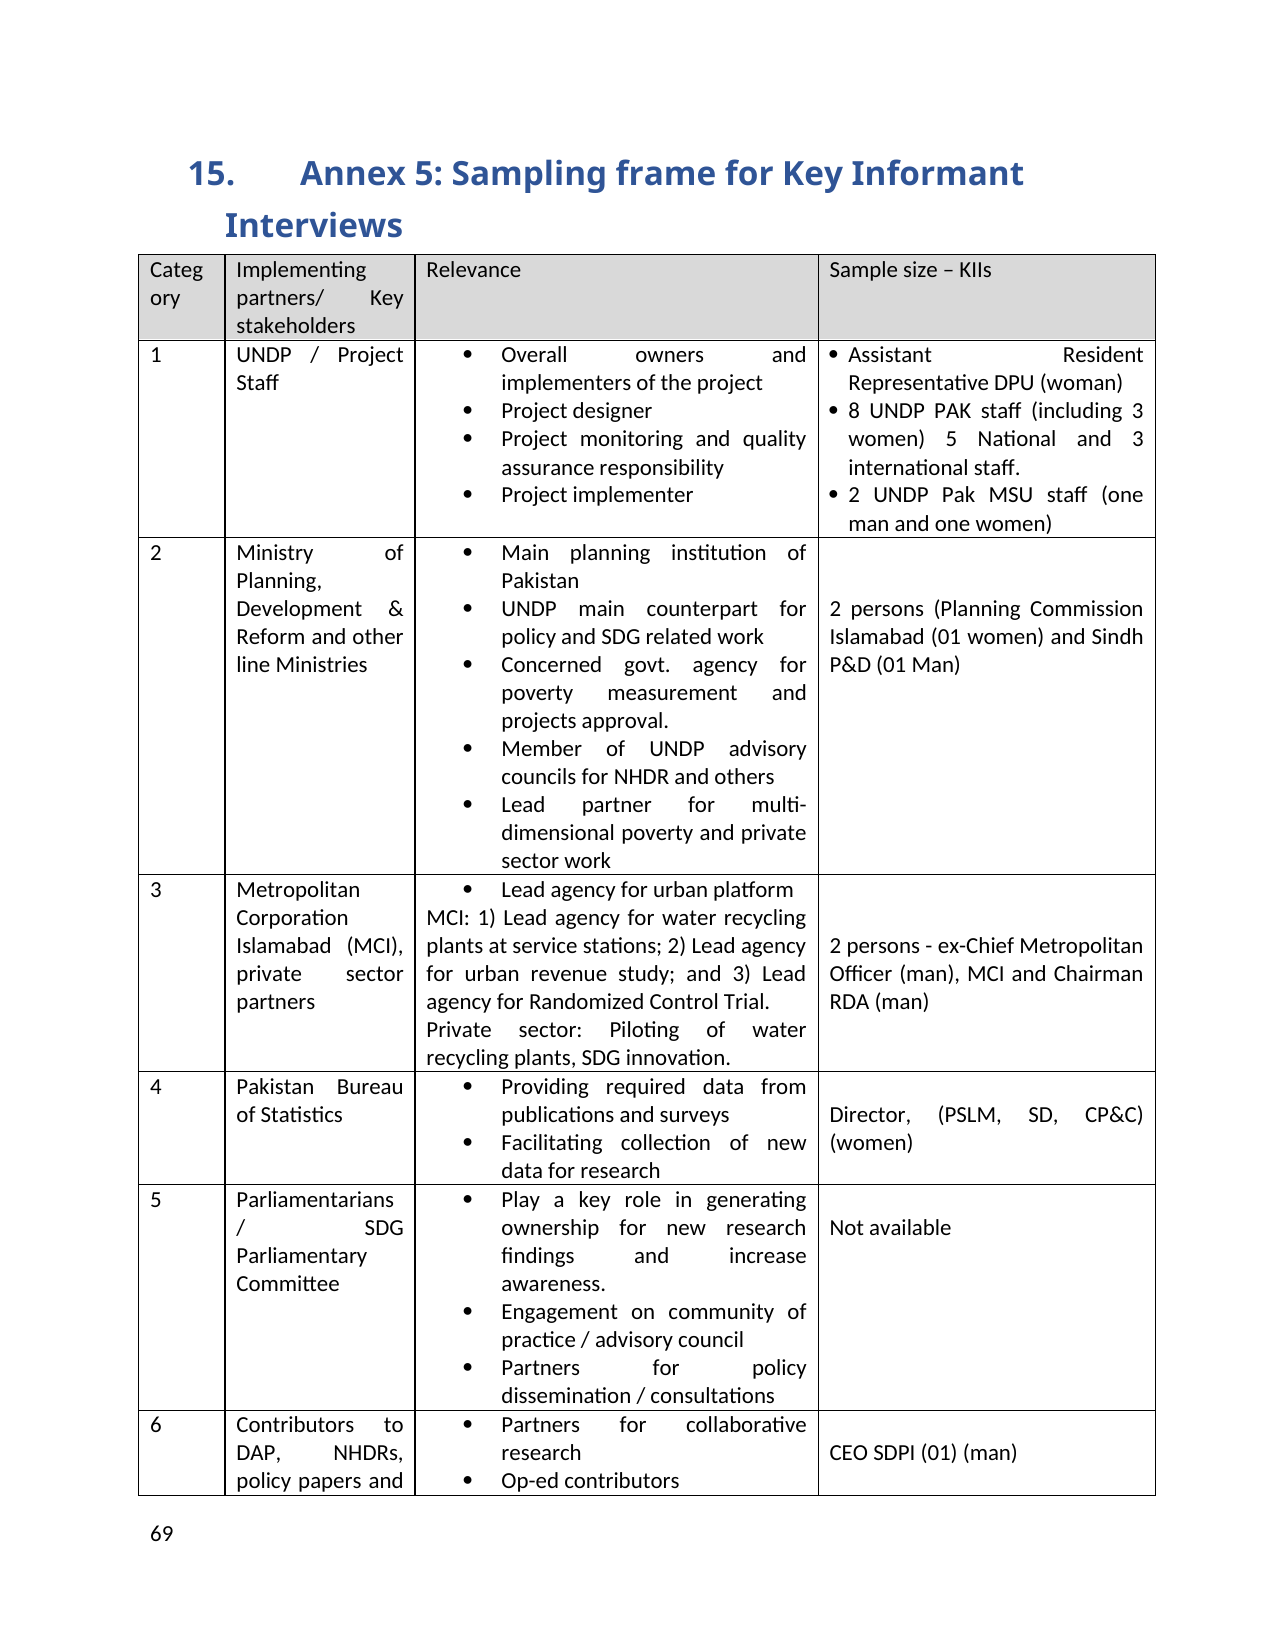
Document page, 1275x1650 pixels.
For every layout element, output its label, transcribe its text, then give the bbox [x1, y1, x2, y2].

table_cell 2 [139, 538, 224, 874]
table_cell 1 [139, 341, 224, 537]
table_cell Play a key role in generating ownership for new research findings and increase awareness. Engagement on community of practice / advisory council Partners for policy dissemination / consultations [416, 1185, 818, 1409]
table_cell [226, 1411, 414, 1494]
table_cell CEO SDPI (01) (man) [819, 1411, 1155, 1494]
table_cell 3 [139, 875, 224, 1071]
table_cell Parliamentarians / SDG Parliamentary Committee [226, 1185, 414, 1409]
table_cell 5 [139, 1185, 224, 1409]
table_header Relevance [416, 255, 818, 339]
subtitle Annex 5: Sampling frame for Key Informant Interviews [187, 150, 1125, 248]
table_cell Pakistan Bureau of Statistics [226, 1072, 414, 1184]
table_cell Assistant Resident Representative DPU (woman) 8 UNDP PAK staff (including 3 women) 5 National and 3 international staff. 2 UNDP Pak MSU staff (one man and one women) [819, 341, 1155, 537]
table_cell Metropolitan Corporation Islamabad (MCI), private sector partners [226, 875, 414, 1071]
table_cell Lead agency for urban platform MCI: 1) Lead agency for water recycling plants at service stations; 2) Lead agency for urban revenue study; and 3) Lead agency for Randomized Control Trial. Private sector: Piloting of water recycling plants, SDG innovation. [416, 875, 818, 1071]
table_header Implementing partners/ Key stakeholders [226, 255, 414, 339]
table_cell Overall owners and implementers of the project Project designer Project monitoring and quality assurance responsibility Project implementer [416, 341, 818, 537]
table_cell 4 [139, 1072, 224, 1184]
table_cell Not available [819, 1185, 1155, 1409]
table_cell 6 [139, 1411, 224, 1494]
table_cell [416, 1411, 818, 1494]
table_header Category [139, 255, 224, 339]
table_cell 2 persons (Planning Commission Islamabad (01 women) and Sindh P&D (01 Man) [819, 538, 1155, 874]
table_cell Ministry of Planning, Development & Reform and other line Ministries [226, 538, 414, 874]
table_cell 2 persons - ex-Chief Metropolitan Officer (man), MCI and Chairman RDA (man) [819, 875, 1155, 1071]
table_cell UNDP / Project Staff [226, 341, 414, 537]
table_header Sample size – KIIs [819, 255, 1155, 339]
table_cell Main planning institution of Pakistan UNDP main counterpart for policy and SDG related work Concerned govt. agency for poverty measurement and projects approval. Member of UNDP advisory councils for NHDR and others Lead partner for multi-dimensional poverty and private sector work [416, 538, 818, 874]
table_cell Providing required data from publications and surveys Facilitating collection of new data for research [416, 1072, 818, 1184]
table_cell Director, (PSLM, SD, CP&C) (women) [819, 1072, 1155, 1184]
